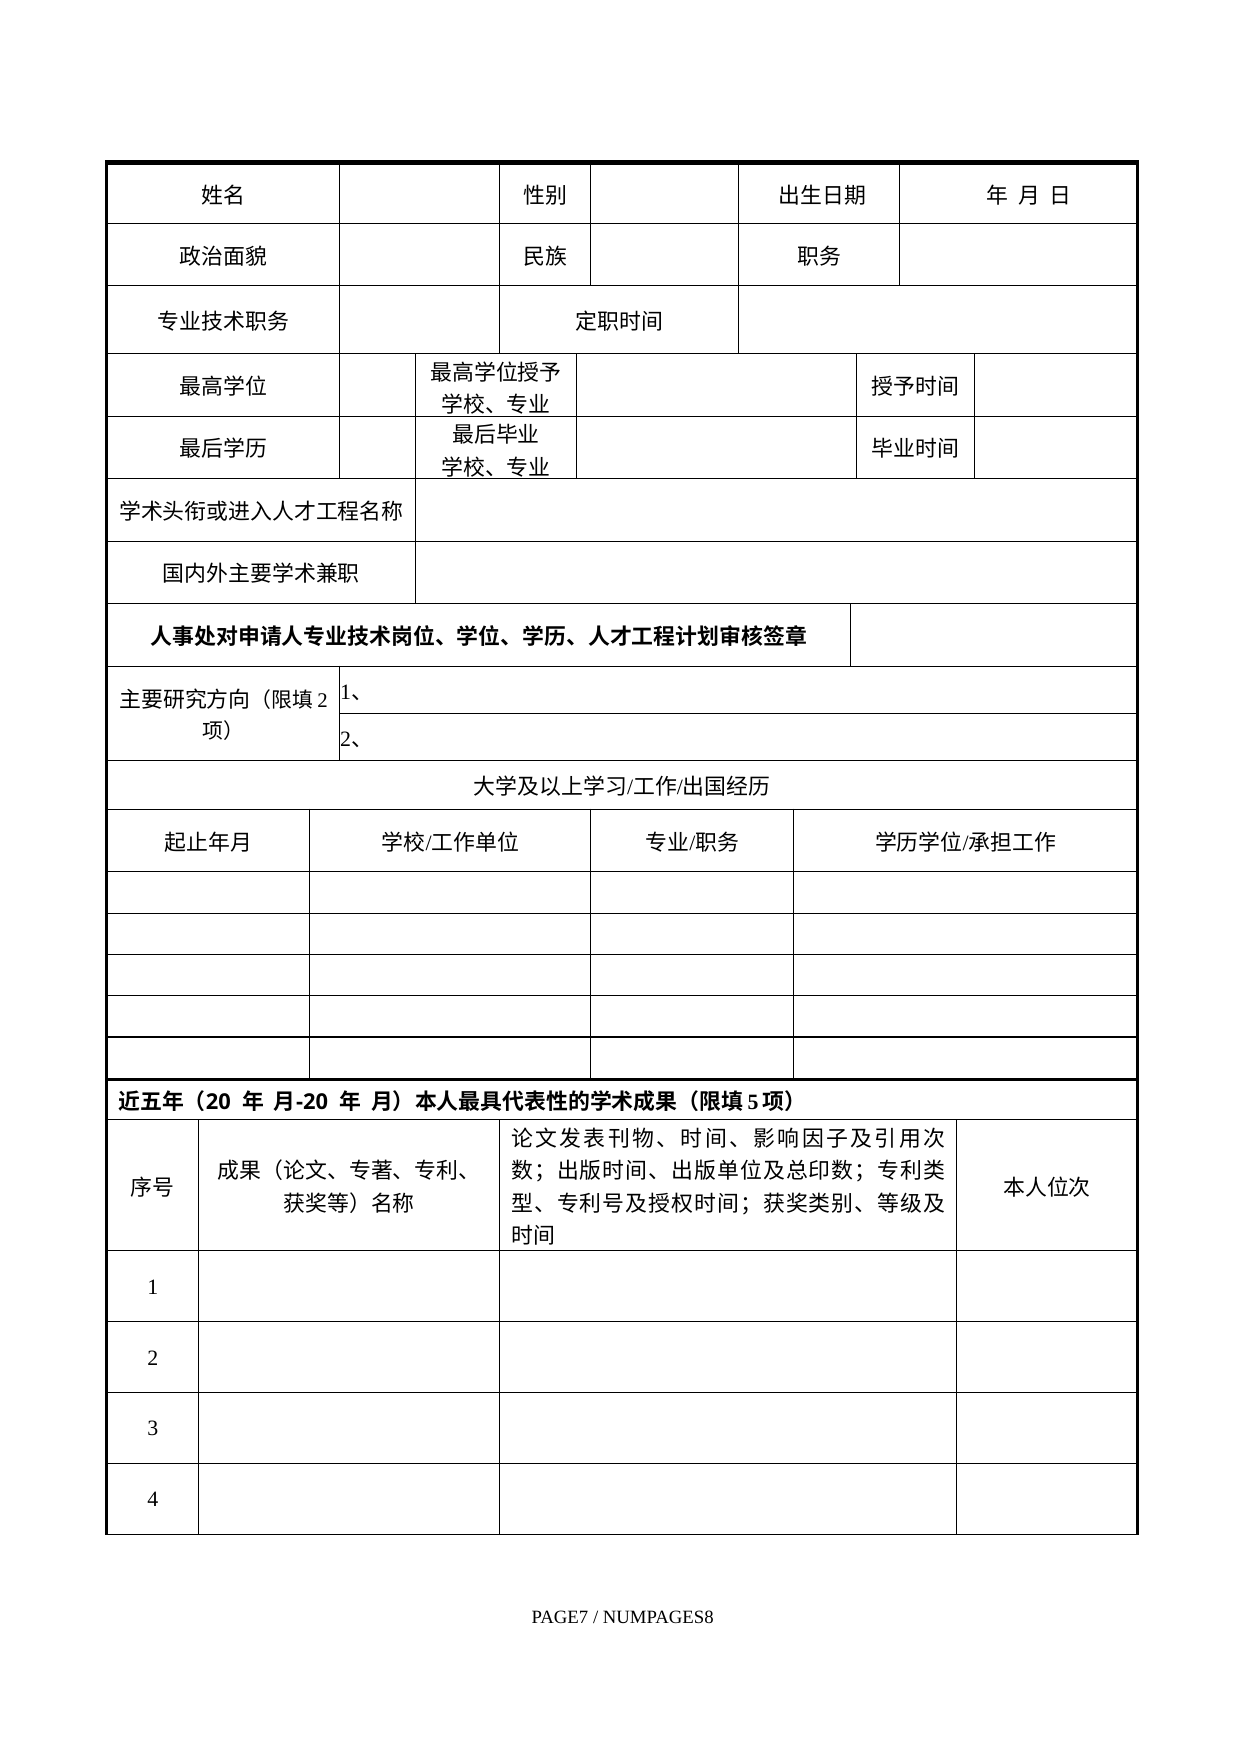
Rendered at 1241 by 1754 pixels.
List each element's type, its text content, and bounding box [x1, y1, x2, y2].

table_cell [108, 955, 309, 995]
table_cell 2 [108, 1322, 198, 1392]
table_cell [340, 417, 415, 478]
table_cell [591, 996, 793, 1036]
table_cell [108, 872, 309, 912]
table_cell [957, 1393, 1136, 1463]
table_cell [900, 224, 1136, 285]
table_cell 4 [108, 1464, 198, 1534]
table_cell [199, 1464, 499, 1534]
table_cell [500, 1393, 956, 1463]
table_cell [577, 354, 856, 416]
table_cell 最后学历 [108, 417, 339, 478]
table_cell [739, 286, 1136, 353]
table_cell 最高学位 [108, 354, 339, 416]
table_cell [108, 1038, 309, 1078]
table_cell [108, 914, 309, 954]
table_cell [975, 354, 1136, 416]
table_header 性别 [500, 165, 590, 223]
table_cell [199, 1322, 499, 1392]
table_cell [591, 872, 793, 912]
table_cell [794, 955, 1136, 995]
table_cell [591, 1038, 793, 1078]
table_cell 专业/职务 [591, 810, 793, 871]
table_cell 毕业时间 [857, 417, 974, 478]
table_cell 1、 [340, 667, 1136, 713]
table_cell [577, 417, 856, 478]
table_cell [416, 479, 1136, 541]
table_header [591, 165, 738, 223]
table_cell [340, 354, 415, 416]
table_cell 近五年（20 年 月-20 年 月）本人最具代表性的学术成果（限填5项） [108, 1081, 1136, 1119]
table_cell 论文发表刊物、时间、影响因子及引用次数；出版时间、出版单位及总印数；专利类型、专利号及授权时间；获奖类别、等级及时间 [500, 1120, 956, 1250]
table_cell 大学及以上学习/工作/出国经历 [108, 761, 1136, 808]
table_cell [416, 542, 1136, 603]
table_cell 学历学位/承担工作 [794, 810, 1136, 871]
table_header 年 月 日 [900, 165, 1136, 223]
table_cell 职务 [739, 224, 899, 285]
table_cell 学术头衔或进入人才工程名称 [108, 479, 415, 541]
table_cell 定职时间 [500, 286, 738, 353]
table_cell 序号 [108, 1120, 198, 1250]
table_cell [591, 224, 738, 285]
table_cell 专业技术职务 [108, 286, 339, 353]
table_cell 成果（论文、专著、专利、获奖等）名称 [199, 1120, 499, 1250]
table_cell [975, 417, 1136, 478]
table_cell 本人位次 [957, 1120, 1136, 1250]
table_cell 主要研究方向（限填2项） [108, 667, 339, 760]
table_cell [957, 1251, 1136, 1321]
table_cell [851, 604, 1136, 666]
table_cell [310, 996, 590, 1036]
table_cell [794, 872, 1136, 912]
table_cell 国内外主要学术兼职 [108, 542, 415, 603]
table_cell [591, 914, 793, 954]
table_cell 人事处对申请人专业技术岗位、学位、学历、人才工程计划审核签章 [108, 604, 850, 666]
table_cell [340, 224, 499, 285]
table_cell 政治面貌 [108, 224, 339, 285]
table_header [340, 165, 499, 223]
table_cell 3 [108, 1393, 198, 1463]
table_cell [591, 955, 793, 995]
table_cell [310, 914, 590, 954]
table_cell 最高学位授予学校、专业 [416, 354, 576, 416]
table_cell [500, 1464, 956, 1534]
table_cell 学校/工作单位 [310, 810, 590, 871]
table_header 姓名 [108, 165, 339, 223]
table_cell [500, 1322, 956, 1392]
table_cell 1 [108, 1251, 198, 1321]
table_cell [500, 1251, 956, 1321]
table_cell 起止年月 [108, 810, 309, 871]
table_cell [310, 955, 590, 995]
table_cell 授予时间 [857, 354, 974, 416]
table_cell [794, 1038, 1136, 1078]
table_cell [310, 1038, 590, 1078]
table_header 出生日期 [739, 165, 899, 223]
table_cell [794, 996, 1136, 1036]
table_cell 民族 [500, 224, 590, 285]
table_cell [310, 872, 590, 912]
table_cell [957, 1464, 1136, 1534]
table_cell [199, 1251, 499, 1321]
table_cell [108, 996, 309, 1036]
table_cell [199, 1393, 499, 1463]
table_cell [340, 286, 499, 353]
table_cell [957, 1322, 1136, 1392]
table_cell [794, 914, 1136, 954]
table_cell 最后毕业 学校、专业 [416, 417, 576, 478]
table_cell 2、 [340, 714, 1136, 760]
